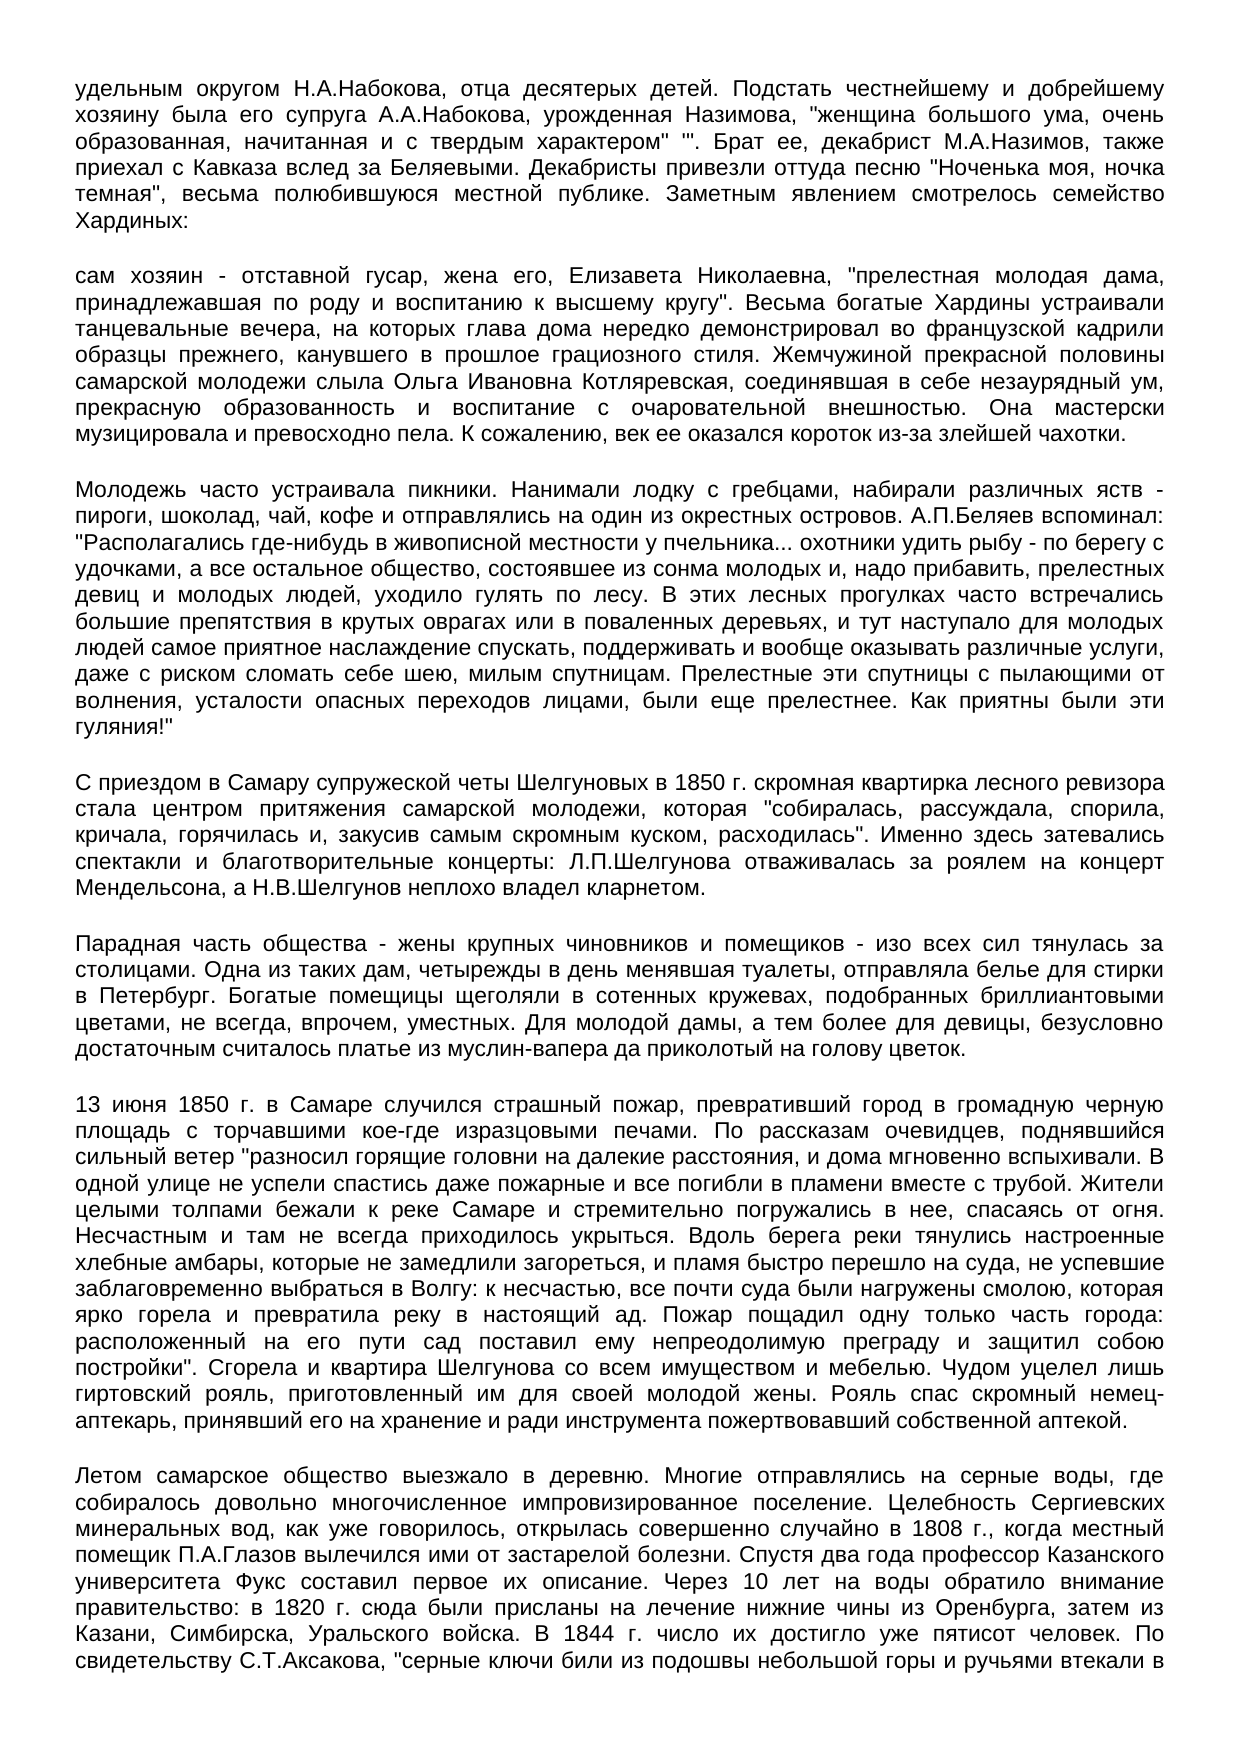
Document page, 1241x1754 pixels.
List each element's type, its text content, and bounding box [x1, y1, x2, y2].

text Парадная часть общества - жены крупных чиновников и помещиков - изо всех сил тянулась за столицами. Одна из таких дам, четырежды в день менявшая туалеты, отправляла белье для стирки в Петербург. Богатые помещицы щеголяли в сотенных кружевах, подобранных бриллиантовыми цветами, не всегда, впрочем, уместных. Для молодой дамы, а тем более для девицы, безусловно достаточным считалось платье из муслин-вапера да приколотый на голову цветок. [75, 929, 1165, 1061]
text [75, 1462, 1165, 1673]
text С приездом в Самару супружеской четы Шелгуновых в 1850 г. скромная квартирка лесного ревизора стала центром притяжения самарской молодежи, которая "собиралась, рассуждала, спорила, кричала, горячилась и, закусив самым скромным куском, расходилась". Именно здесь затевались спектакли и благотворительные концерты: Л.П.Шелгунова отваживалась за роялем на концерт Мендельсона, а Н.В.Шелгунов неплохо владел кларнетом. [75, 769, 1165, 900]
text 13 июня 1850 г. в Самаре случился страшный пожар, превративший город в громадную черную площадь с торчавшими кое-где изразцовыми печами. По рассказам очевидцев, поднявшийся сильный ветер "разносил горящие головни на далекие расстояния, и дома мгновенно вспыхивали. В одной улице не успели спастись даже пожарные и все погибли в пламени вместе с трубой. Жители целыми толпами бежали к реке Самаре и стремительно погружались в нее, спасаясь от огня. Несчастным и там не всегда приходилось укрыться. Вдоль берега реки тянулись настроенные хлебные амбары, которые не замедлили загореться, и пламя быстро перешло на суда, не успевшие заблаговременно выбраться в Волгу: к несчастью, все почти суда были нагружены смолою, которая ярко горела и превратила реку в настоящий ад. Пожар пощадил одну только часть города: расположенный на его пути сад поставил ему непреодолимую преграду и защитил собою постройки". Сгорела и квартира Шелгунова со всем имуществом и мебелью. Чудом уцелел лишь гиртовский рояль, приготовленный им для своей молодой жены. Рояль спас скромный немец-аптекарь, принявший его на хранение и ради инструмента пожертвовавший собственной аптекой. [75, 1091, 1165, 1433]
text Молодежь часто устраивала пикники. Нанимали лодку с гребцами, набирали различных яств - пироги, шоколад, чай, кофе и отправлялись на один из окрестных островов. А.П.Беляев вспоминал: "Располагались где-нибудь в живописной местности у пчельника... охотники удить рыбу - по берегу с удочками, а все остальное общество, состоявшее из сонма молодых и, надо прибавить, прелестных девиц и молодых людей, уходило гулять по лесу. В этих лесных прогулках часто встречались большие препятствия в крутых оврагах или в поваленных деревьях, и тут наступало для молодых людей самое приятное наслаждение спускать, поддерживать и вообще оказывать различные услуги, даже с риском сломать себе шею, милым спутницам. Прелестные эти спутницы с пылающими от волнения, усталости опасных переходов лицами, были еще прелестнее. Как приятны были эти гуляния!" [75, 476, 1165, 739]
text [75, 75, 1165, 233]
text сам хозяин - отставной гусар, жена его, Елизавета Николаевна, "прелестная молодая дама, принадлежавшая по роду и воспитанию к высшему кругу". Весьма богатые Хардины устраивали танцевальные вечера, на которых глава дома нередко демонстрировал во французской кадрили образцы прежнего, канувшего в прошлое грациозного стиля. Жемчужиной прекрасной половины самарской молодежи слыла Ольга Ивановна Котляревская, соединявшая в себе незаурядный ум, прекрасную образованность и воспитание с очаровательной внешностью. Она мастерски музицировала и превосходно пела. К сожалению, век ее оказался короток из-за злейшей чахотки. [75, 262, 1165, 447]
